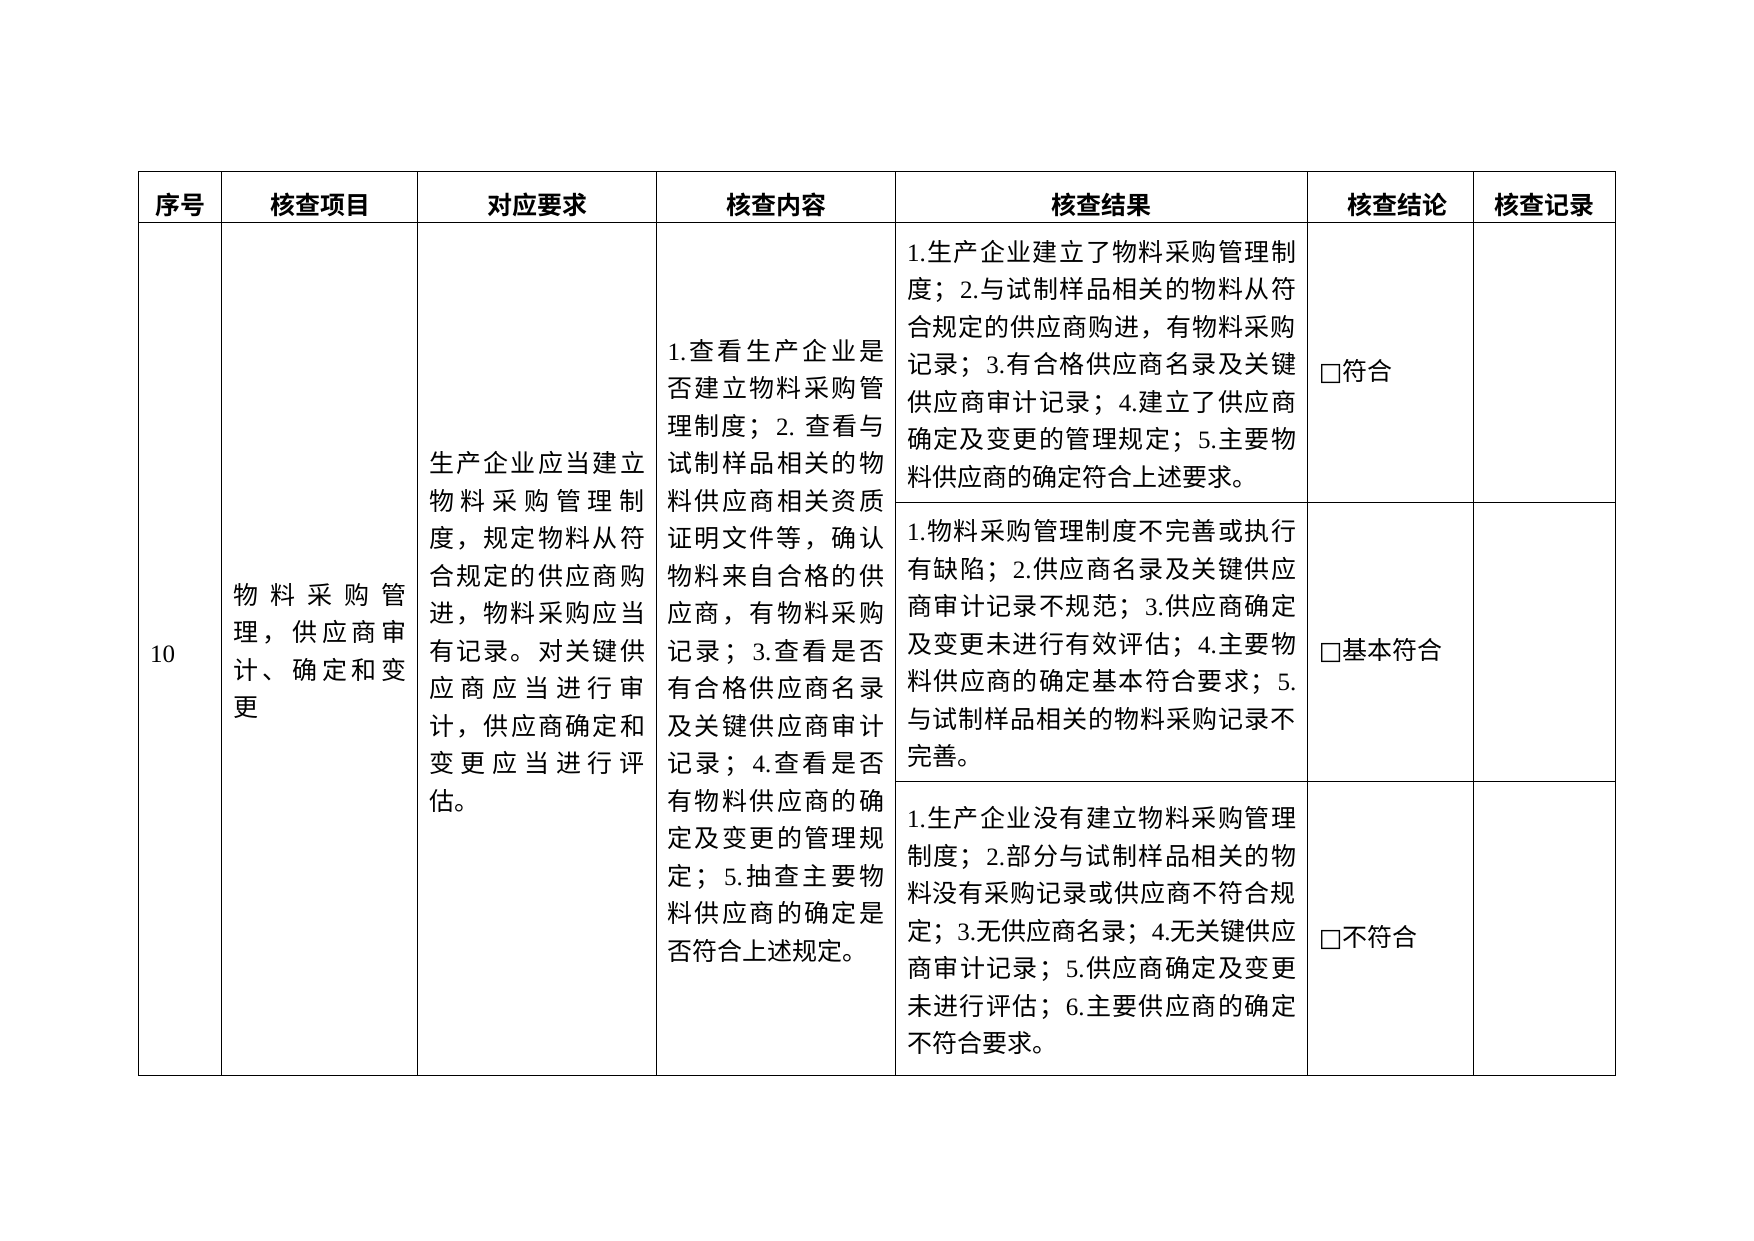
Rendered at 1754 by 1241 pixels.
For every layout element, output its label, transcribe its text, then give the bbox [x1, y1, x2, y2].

table_header 对应要求 [418, 172, 656, 222]
table_cell 1.查看生产企业是否建立物料采购管理制度；2. 查看与试制样品相关的物料供应商相关资质证明文件等，确认物料来自合格的供应商，有物料采购记录；3.查看是否有合格供应商名录及关键供应商审计记录；4.查看是否有物料供应商的确定及变更的管理规定；5.抽查主要物料供应商的确定是否符合上述规定。 [657, 223, 895, 1075]
table_cell 生产企业应当建立物料采购管理制度，规定物料从符合规定的供应商购进，物料采购应当有记录。对关键供应商应当进行审计，供应商确定和变更应当进行评估。 [418, 223, 656, 1075]
table_cell 1.生产企业建立了物料采购管理制度；2.与试制样品相关的物料从符合规定的供应商购进，有物料采购记录；3.有合格供应商名录及关键供应商审计记录；4.建立了供应商确定及变更的管理规定；5.主要物料供应商的确定符合上述要求。 [896, 223, 1307, 502]
table_cell [1474, 503, 1615, 781]
table_header 核查内容 [657, 172, 895, 222]
table_cell [1474, 223, 1615, 502]
table_header 核查项目 [222, 172, 417, 222]
table_header 核查记录 [1474, 172, 1615, 222]
table_header 核查结论 [1308, 172, 1473, 222]
table_cell 1.物料采购管理制度不完善或执行有缺陷；2.供应商名录及关键供应商审计记录不规范；3.供应商确定及变更未进行有效评估；4.主要物料供应商的确定基本符合要求；5.与试制样品相关的物料采购记录不完善。 [896, 503, 1307, 781]
table_cell □不符合 [1308, 782, 1473, 1075]
table_cell [1474, 782, 1615, 1075]
table_header 核查结果 [896, 172, 1307, 222]
table_cell □符合 [1308, 223, 1473, 502]
table_cell □基本符合 [1308, 503, 1473, 781]
table_cell 物料采购管理，供应商审计、确定和变更 [222, 223, 417, 1075]
table_cell 10 [139, 223, 221, 1075]
table_cell 1.生产企业没有建立物料采购管理制度；2.部分与试制样品相关的物料没有采购记录或供应商不符合规定；3.无供应商名录；4.无关键供应商审计记录；5.供应商确定及变更未进行评估；6.主要供应商的确定不符合要求。 [896, 782, 1307, 1075]
table_header 序号 [139, 172, 221, 222]
